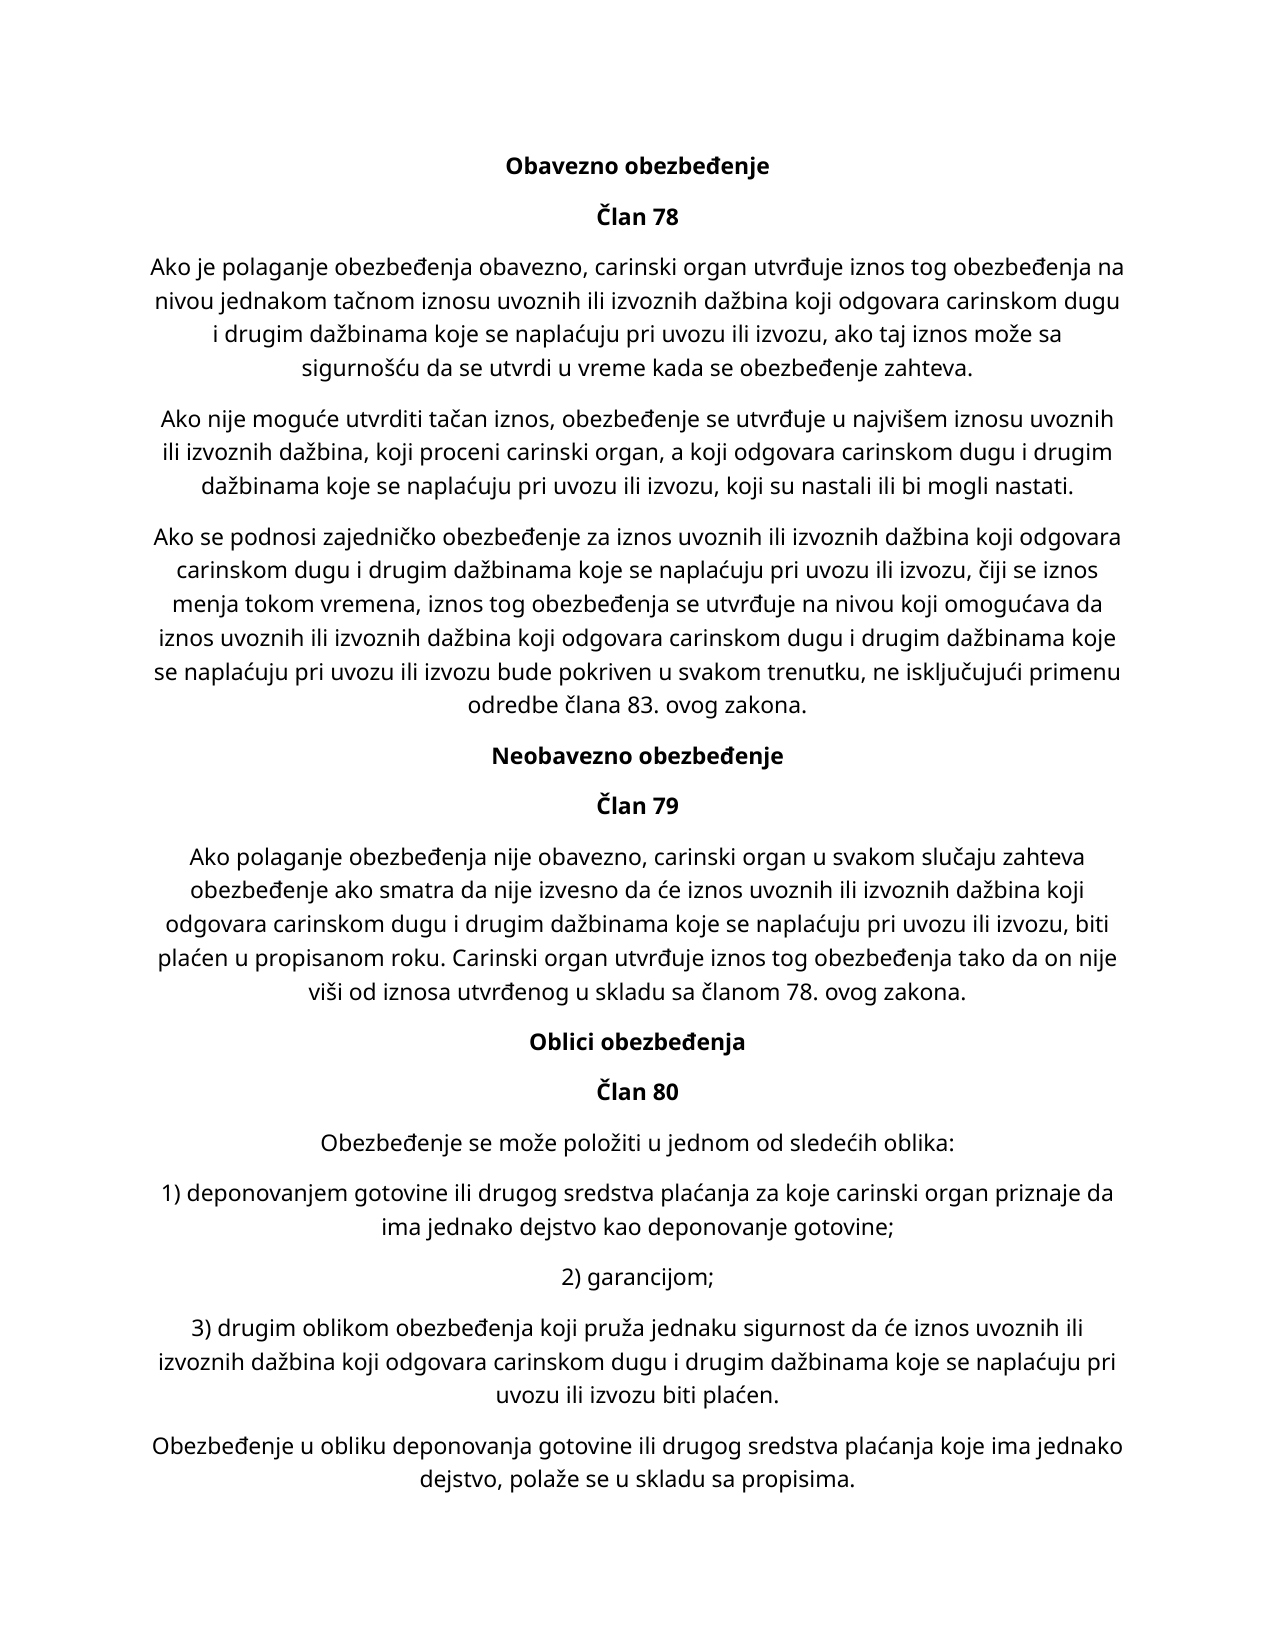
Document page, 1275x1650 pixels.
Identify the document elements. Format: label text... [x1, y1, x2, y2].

text Član 78 [150, 200, 1125, 232]
text Ako je polaganje obezbeđenja obavezno, carinski organ utvrđuje iznos tog obezbeđenja na nivou jednakom tačnom iznosu uvoznih ili izvoznih dažbina koji odgovara carinskom dugu i drugim dažbinama koje se naplaćuju pri uvozu ili izvozu, ako taj iznos može sa sigurnošću da se utvrdi u vreme kada se obezbeđenje zahteva. [150, 251, 1125, 383]
text Ako polaganje obezbeđenja nije obavezno, carinski organ u svakom slučaju zahteva obezbeđenje ako smatra da nije izvesno da će iznos uvoznih ili izvoznih dažbina koji odgovara carinskom dugu i drugim dažbinama koje se naplaćuju pri uvozu ili izvozu, biti plaćen u propisanom roku. Carinski organ utvrđuje iznos tog obezbeđenja tako da on nije viši od iznosa utvrđenog u skladu sa članom 78. ovog zakona. [150, 840, 1125, 1007]
text 3) drugim oblikom obezbeđenja koji pruža jednaku sigurnost da će iznos uvoznih ili izvoznih dažbina koji odgovara carinskom dugu i drugim dažbinama koje se naplaćuju pri uvozu ili izvozu biti plaćen. [150, 1312, 1125, 1410]
text Član 79 [150, 790, 1125, 821]
text 1) deponovanjem gotovine ili drugog sredstva plaćanja za koje carinski organ priznaje da ima jednako dejstvo kao deponovanje gotovine; [150, 1177, 1125, 1242]
text Obezbeđenje se može položiti u jednom od sledećih oblika: [150, 1127, 1125, 1158]
text Oblici obezbeđenja [150, 1026, 1125, 1057]
text Ako nije moguće utvrditi tačan iznos, obezbeđenje se utvrđuje u najvišem iznosu uvoznih ili izvoznih dažbina, koji proceni carinski organ, a koji odgovara carinskom dugu i drugim dažbinama koje se naplaćuju pri uvozu ili izvozu, koji su nastali ili bi mogli nastati. [150, 402, 1125, 501]
text Obezbeđenje u obliku deponovanja gotovine ili drugog sredstva plaćanja koje ima jednako dejstvo, polaže se u skladu sa propisima. [150, 1429, 1125, 1494]
text Neobavezno obezbeđenje [150, 739, 1125, 771]
text Ako se podnosi zajedničko obezbeđenje za iznos uvoznih ili izvoznih dažbina koji odgovara carinskom dugu i drugim dažbinama koje se naplaćuju pri uvozu ili izvozu, čiji se iznos menja tokom vremena, iznos tog obezbeđenja se utvrđuje na nivou koji omogućava da iznos uvoznih ili izvoznih dažbina koji odgovara carinskom dugu i drugim dažbinama koje se naplaćuju pri uvozu ili izvozu bude pokriven u svakom trenutku, ne isključujući primenu odredbe člana 83. ovog zakona. [150, 520, 1125, 720]
text 2) garancijom; [150, 1261, 1125, 1292]
text Član 80 [150, 1076, 1125, 1107]
text Obavezno obezbeđenje [150, 150, 1125, 181]
